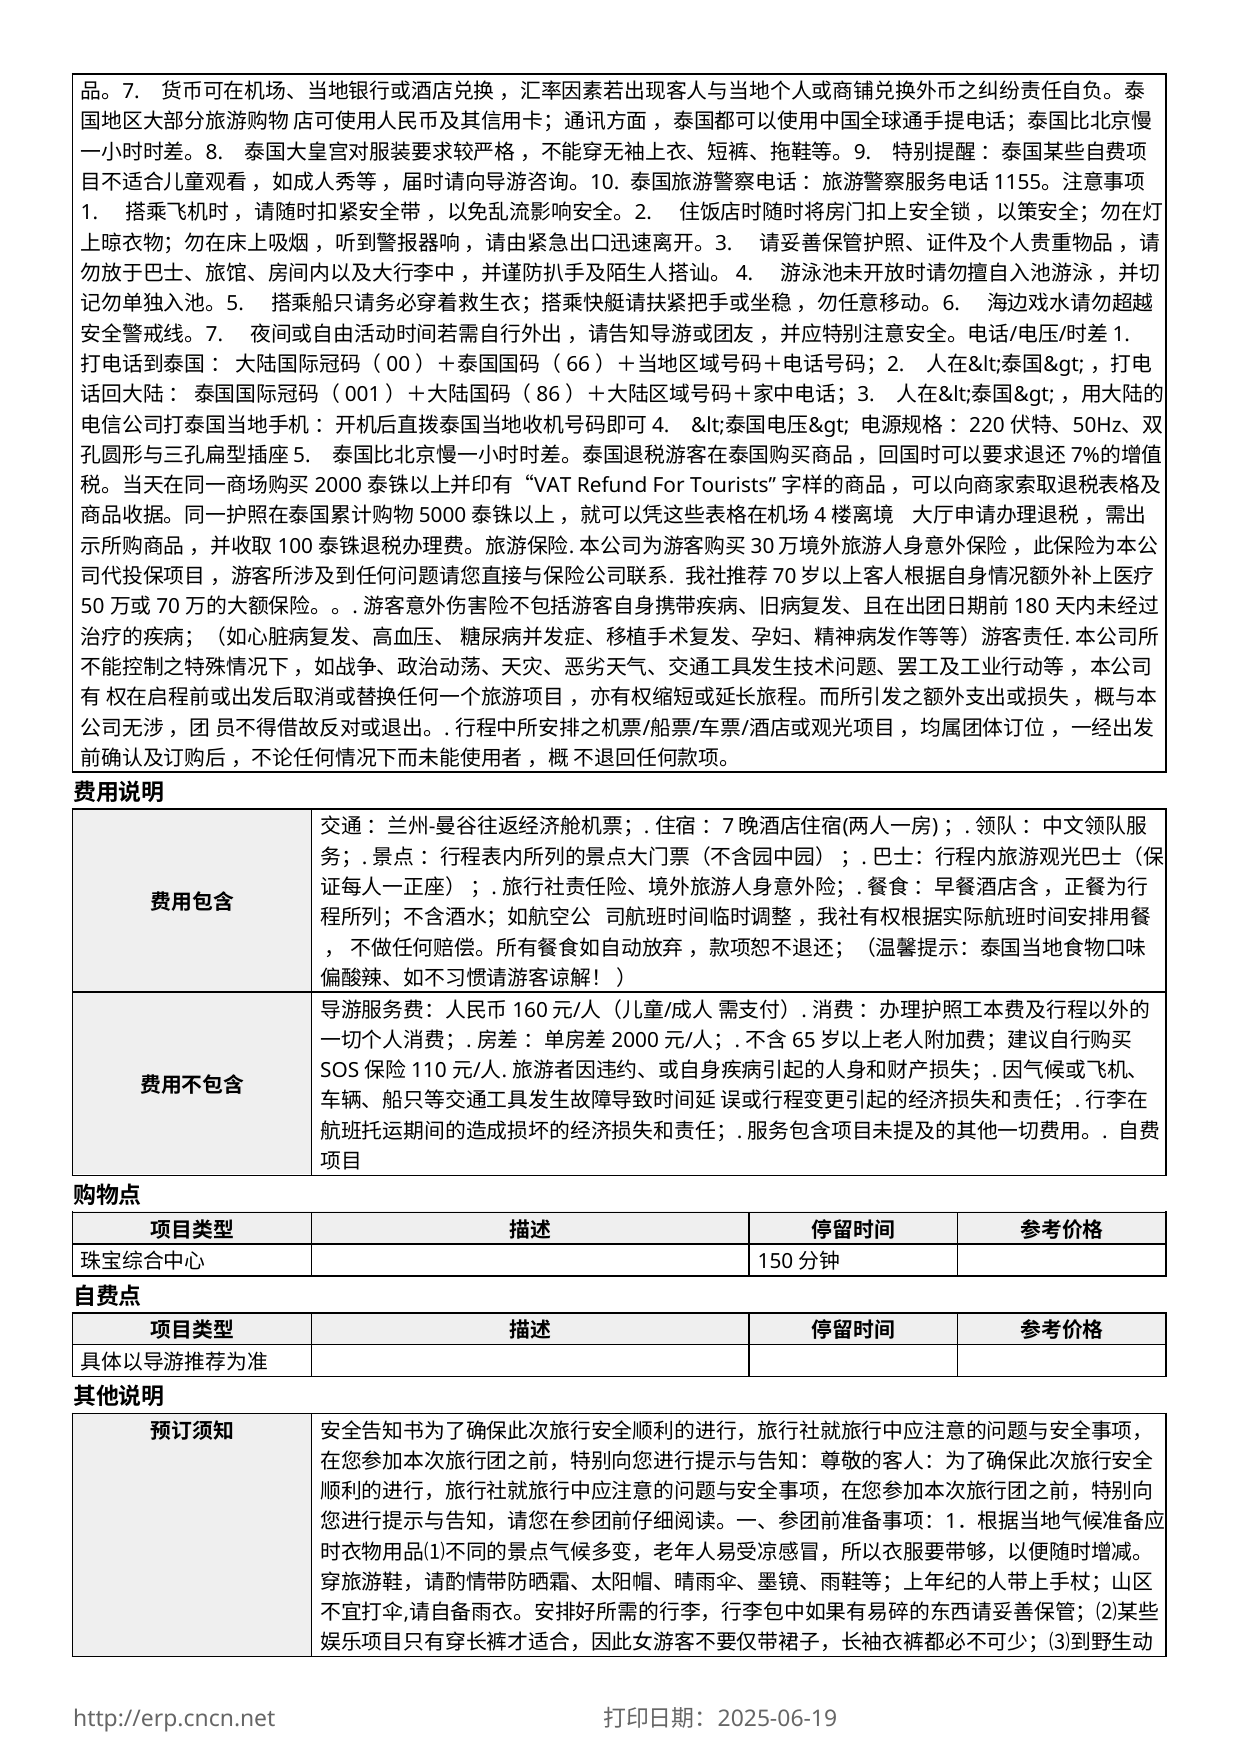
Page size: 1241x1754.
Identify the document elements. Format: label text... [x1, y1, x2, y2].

table_header 项目类型 [73, 1314, 311, 1344]
table_header 参考价格 [958, 1314, 1165, 1344]
table_header 交通 ：兰州-曼谷往返经济舱机票； [312, 810, 1165, 991]
table_cell 具体以导游推荐为准 [73, 1345, 311, 1376]
text 自费点 [73, 1278, 1167, 1311]
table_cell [73, 75, 1165, 771]
table_cell 珠宝综合中心 [73, 1245, 311, 1275]
table_cell [958, 1245, 1165, 1275]
text 其他说明 [73, 1378, 1167, 1411]
table_cell 150 分钟 [750, 1245, 957, 1275]
table_cell 费用不包含 [73, 993, 311, 1174]
table_header 描述 [312, 1213, 748, 1243]
text 购物点 [73, 1177, 1167, 1210]
table_header 预订须知 [73, 1414, 311, 1656]
table_header 费用包含 [73, 810, 311, 991]
table_cell 导游服务费：人民币 160元/人（儿童/成人 需支付） [312, 993, 1165, 1174]
table_header 停留时间 [750, 1213, 957, 1243]
table_header 安全告知书 [312, 1414, 1165, 1656]
table_header 描述 [312, 1314, 748, 1344]
table_cell [750, 1345, 957, 1376]
table_cell [312, 1245, 748, 1275]
table_cell [312, 1345, 748, 1376]
text 费用说明 [73, 774, 1167, 807]
table_cell [958, 1345, 1165, 1376]
table_header 参考价格 [958, 1213, 1165, 1243]
table_header 项目类型 [73, 1213, 311, 1243]
table_header 停留时间 [750, 1314, 957, 1344]
